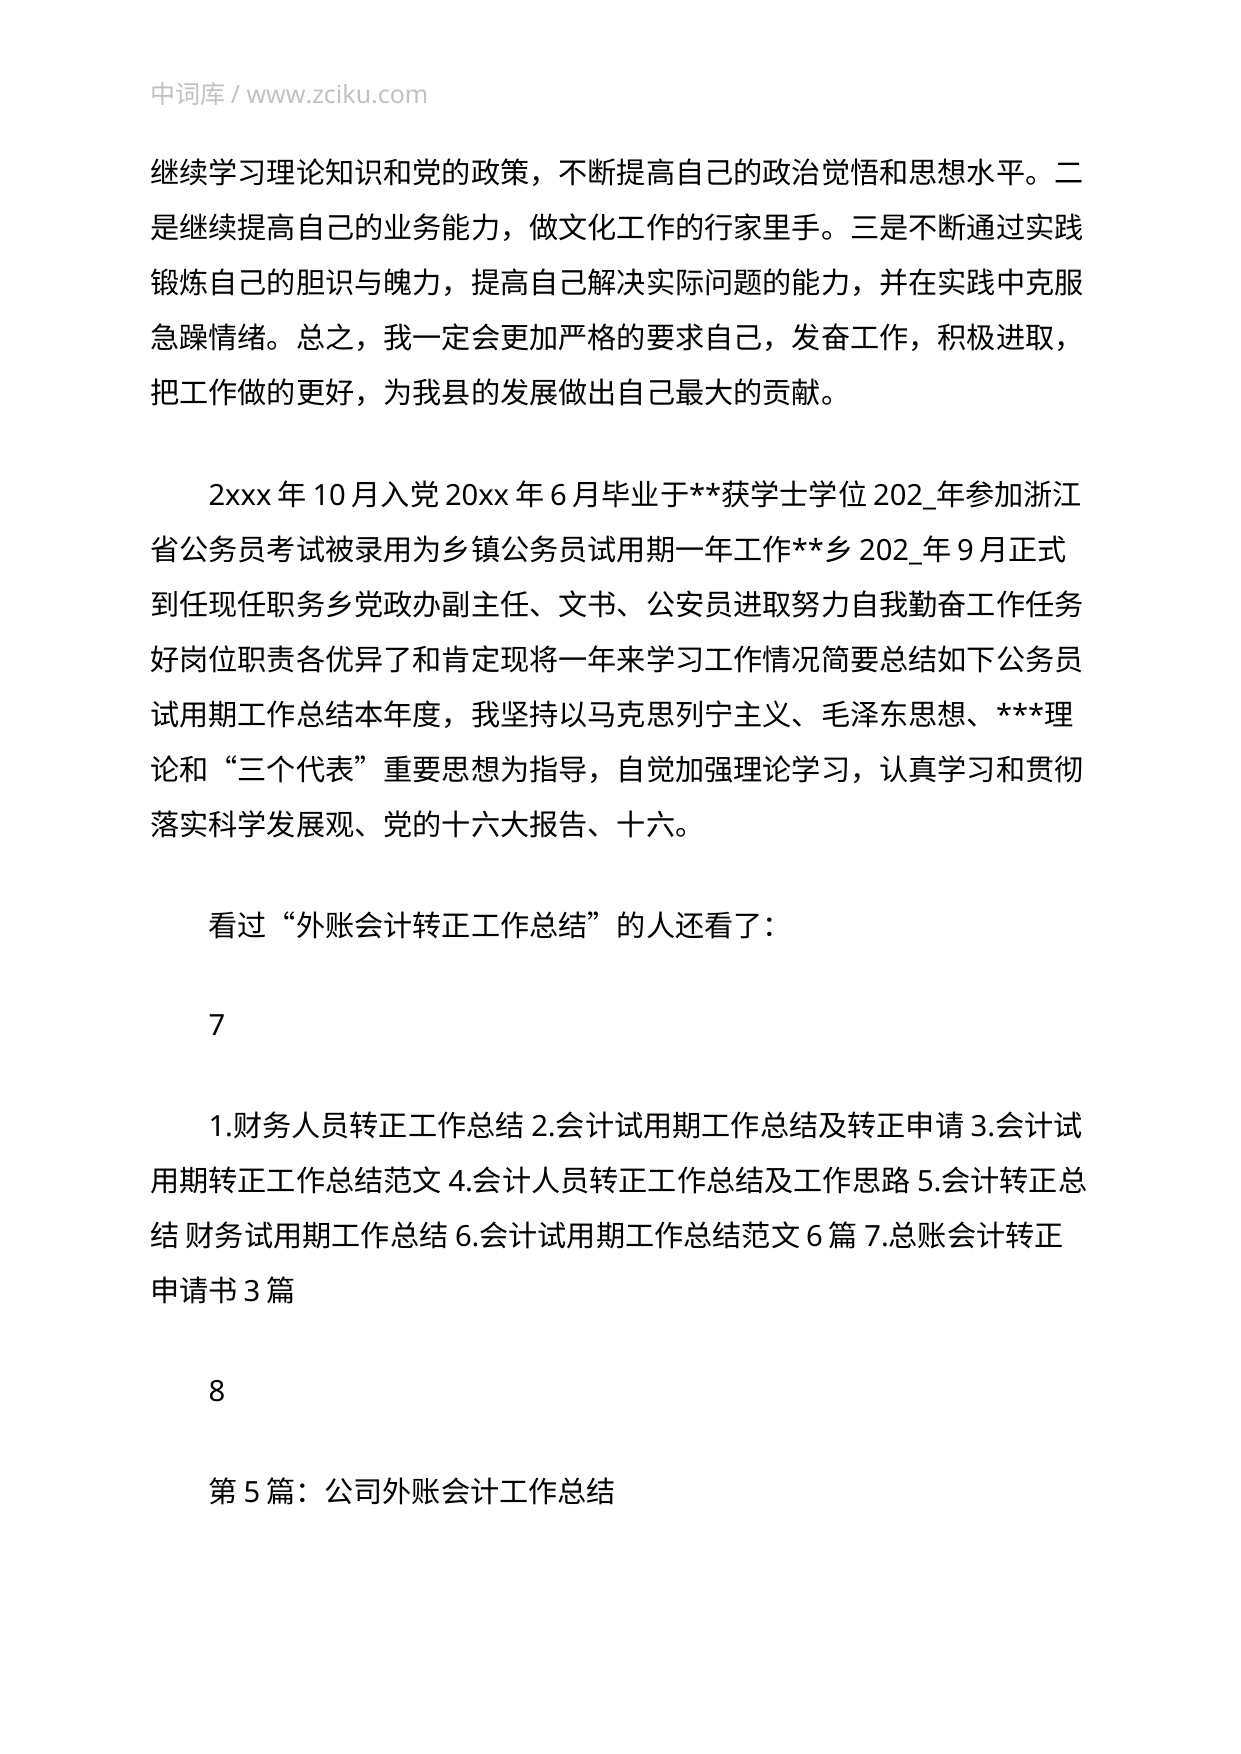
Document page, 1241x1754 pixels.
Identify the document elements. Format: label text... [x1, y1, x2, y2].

text 看过“外账会计转正工作总结”的人还看了： [150, 903, 1090, 945]
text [150, 150, 1090, 412]
text 2xxx年10月入党20xx年6月毕业于**获学士学位202_年参加浙江省公务员考试被录用为乡镇公务员试用期一年工作**乡202_年9月正式到任现任职务乡党政办副主任、文书、公安员进取努力自我勤奋工作任务好岗位职责各优异了和肯定现将一年来学习工作情况简要总结如下公务员试用期工作总结本年度，我坚持以马克思列宁主义、毛泽东思想、***理论和“三个代表”重要思想为指导，自觉加强理论学习，认真学习和贯彻落实科学发展观、党的十六大报告、十六。 [150, 471, 1090, 843]
text 第5篇：公司外账会计工作总结 [150, 1468, 1090, 1511]
text 1.财务人员转正工作总结 2.会计试用期工作总结及转正申请 3.会计试用期转正工作总结范文 4.会计人员转正工作总结及工作思路 5.会计转正总结 财务试用期工作总结 6.会计试用期工作总结范文6篇 7.总账会计转正申请书3篇 [150, 1103, 1090, 1310]
text 8 [150, 1370, 1090, 1410]
text 7 [150, 1004, 1090, 1044]
